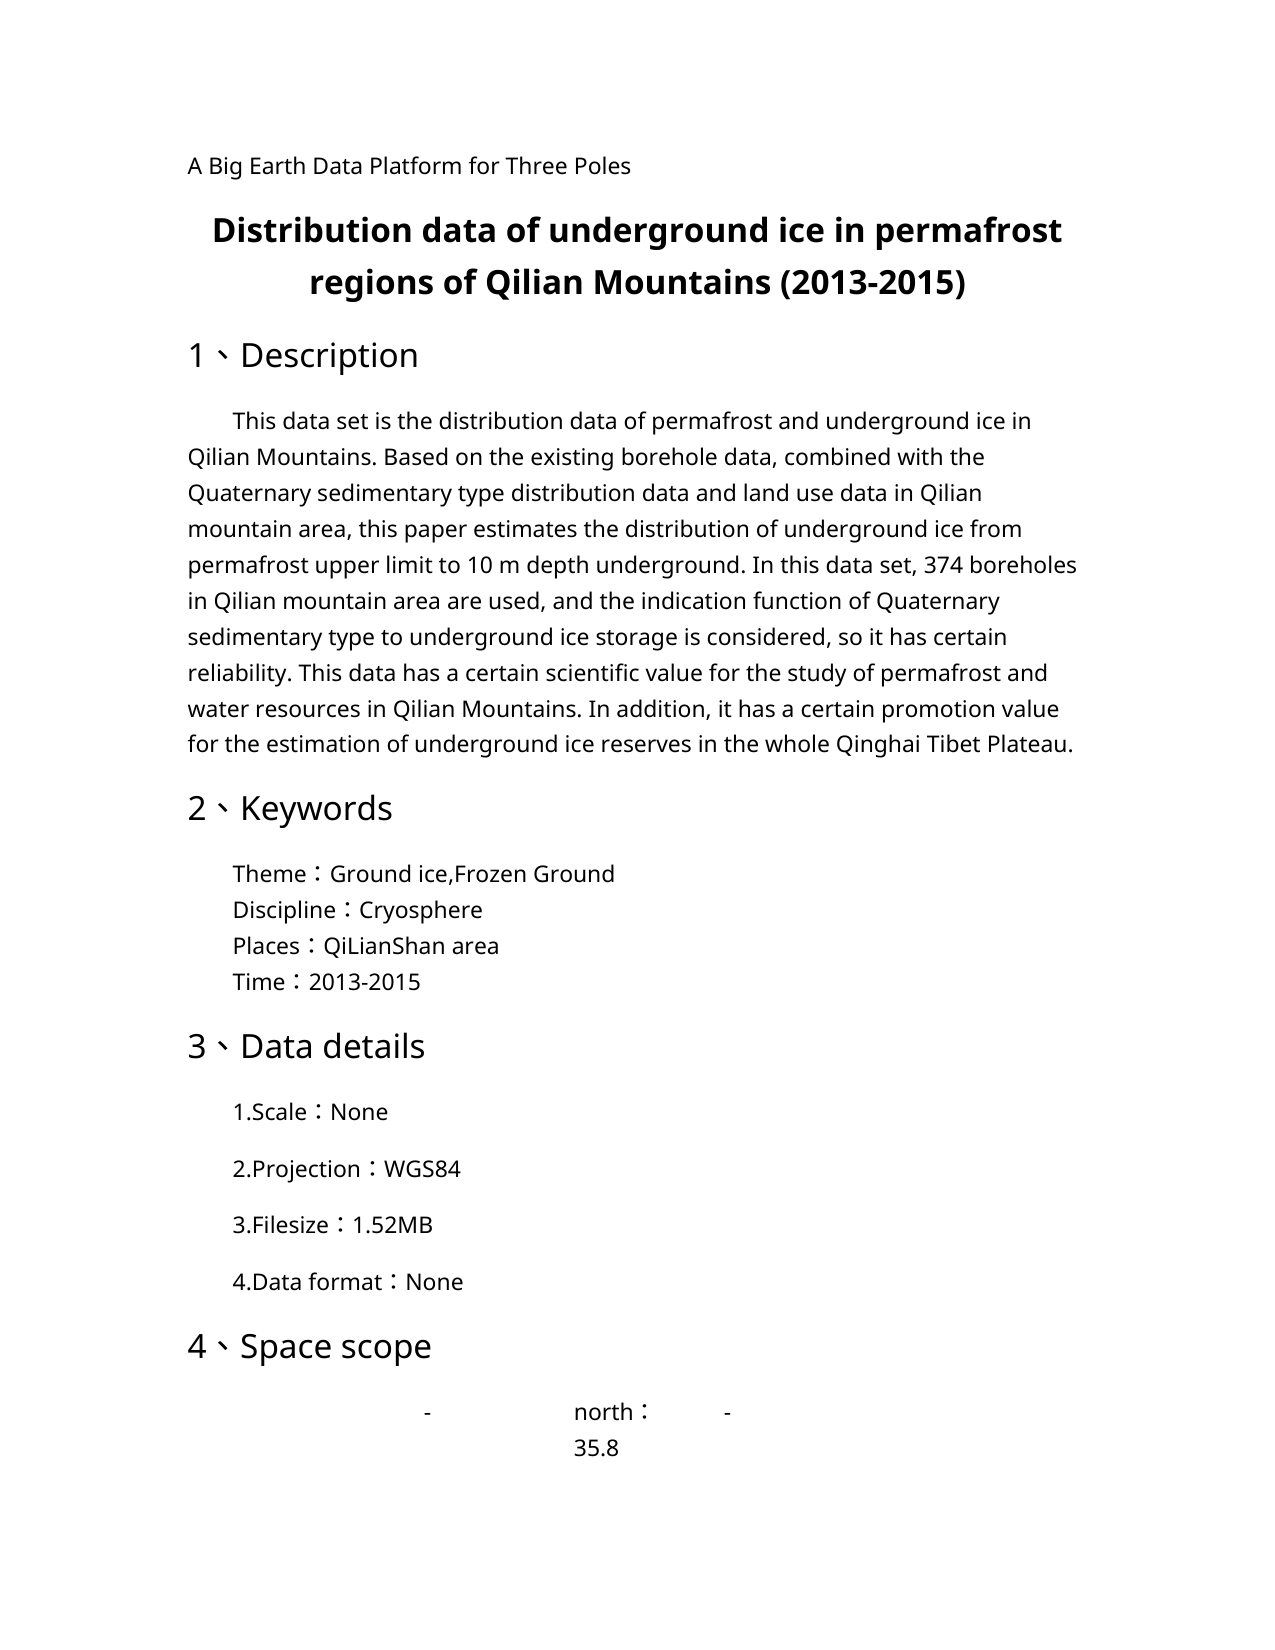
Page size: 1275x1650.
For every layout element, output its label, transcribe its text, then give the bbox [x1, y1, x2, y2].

text 2.Projection：WGS84 [232, 1153, 1087, 1184]
table_header north：35.8 [563, 1396, 712, 1488]
table_header - [413, 1396, 562, 1488]
text 2、Keywords [187, 785, 1087, 831]
text 1、Description [187, 332, 1087, 377]
text 4、Space scope [187, 1323, 1087, 1368]
text Distribution data of underground ice in permafrost regions of Qilian Mountains (2013-2015) [187, 207, 1087, 304]
text 1.Scale：None [232, 1096, 1087, 1127]
text 3.Filesize：1.52MB [232, 1209, 1087, 1241]
table_header - [713, 1396, 862, 1488]
text 3、Data details [187, 1023, 1087, 1068]
text 4.Data format：None [232, 1266, 1087, 1297]
text This data set is the distribution data of permafrost and underground ice in Qilian Mountains. Based on the existing borehole data, combined with the Quaternary sedimentary type distribution data and land use data in Qilian mountain area, this paper estimates the distribution of underground ice from permafrost upper limit to 10 m depth underground. In this data set, 374 boreholes in Qilian mountain area are used, and the indication function of Quaternary sedimentary type to underground ice storage is considered, so it has certain reliability. This data has a certain scientific value for the study of permafrost and water resources in Qilian Mountains. In addition, it has a certain promotion value for the estimation of underground ice reserves in the whole Qinghai Tibet Plateau. [187, 405, 1087, 760]
text Theme：Ground ice,Frozen Ground Discipline：Cryosphere Places：QiLianShan area Time：2013-2015 [232, 858, 1087, 997]
text A Big Earth Data Platform for Three Poles [187, 150, 1087, 181]
